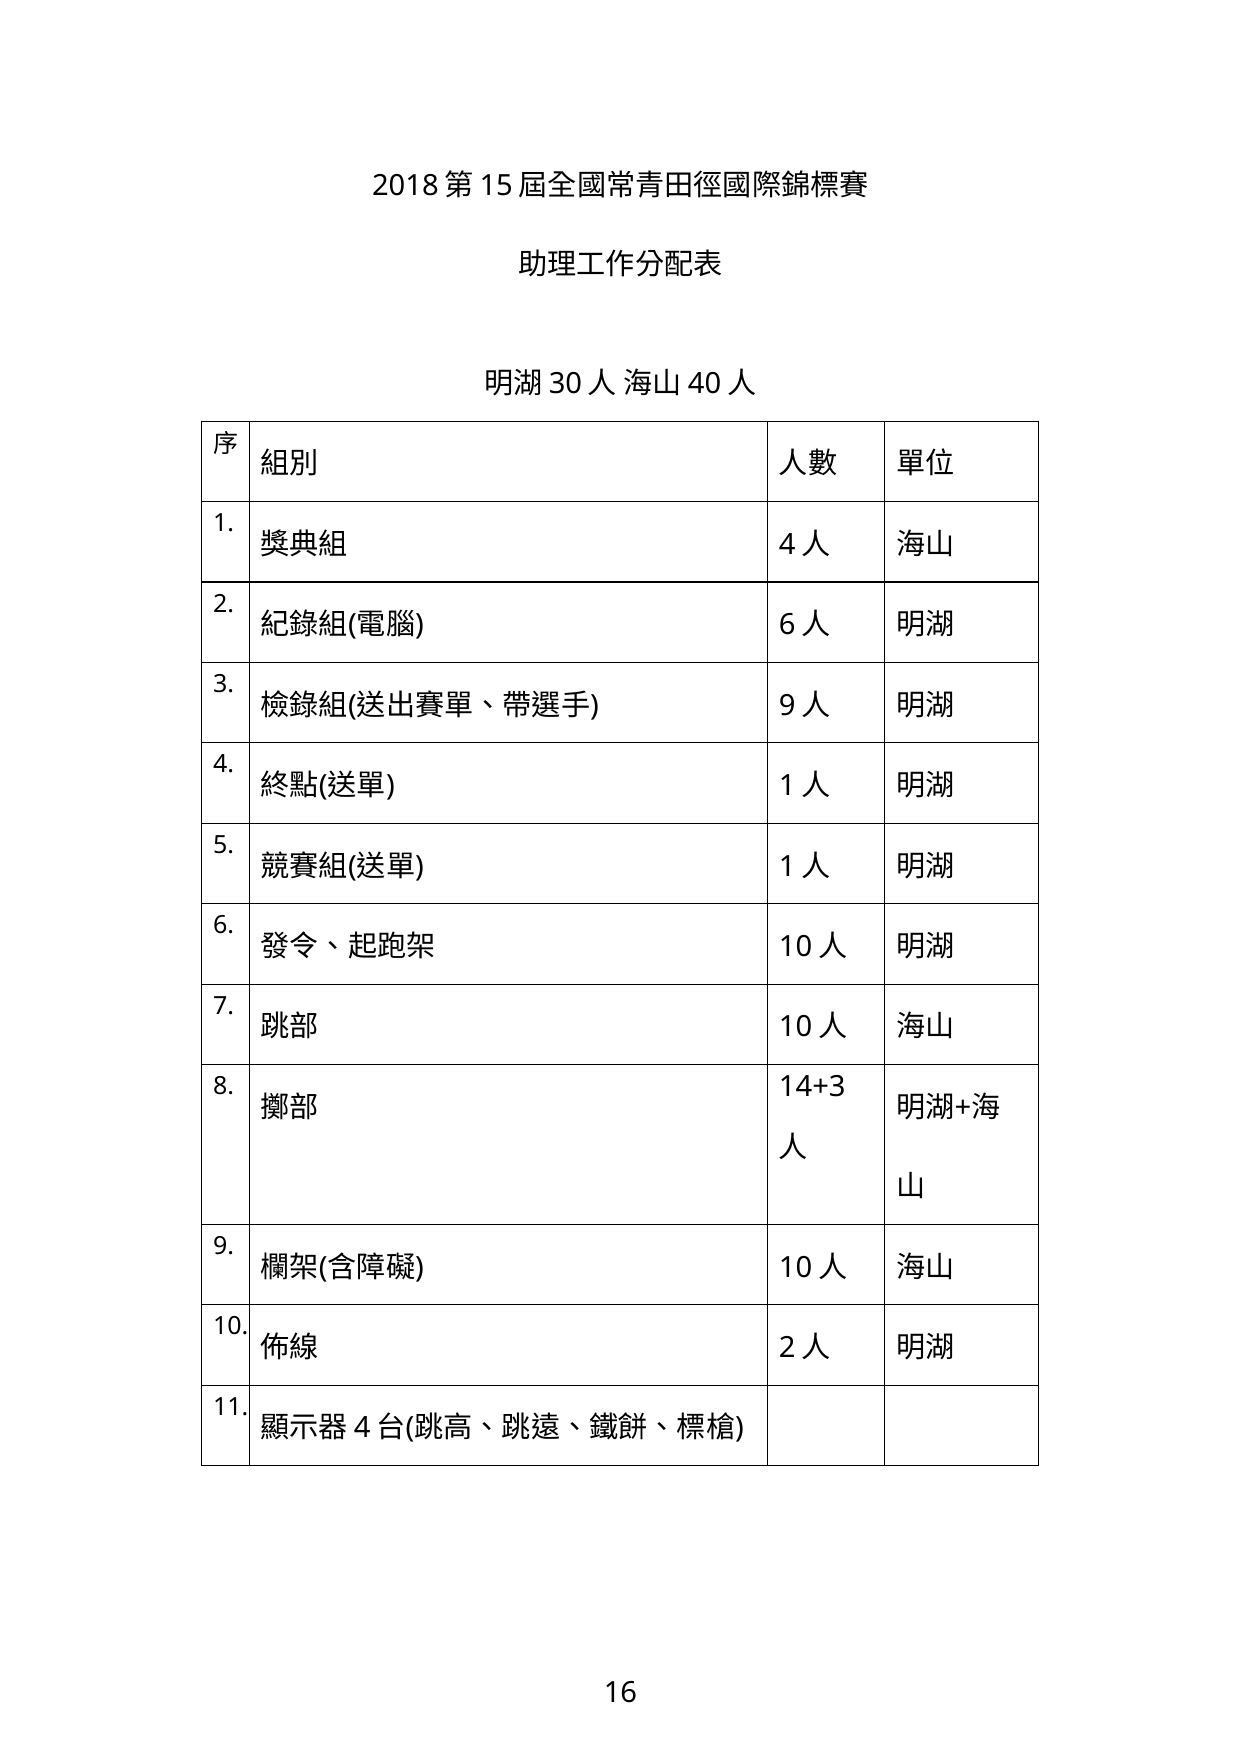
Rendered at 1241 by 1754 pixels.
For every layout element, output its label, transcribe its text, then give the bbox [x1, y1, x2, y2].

table_cell 發令、起跑架 [250, 904, 767, 983]
table_cell [202, 824, 249, 903]
text 明湖30人 海山40人 [118, 341, 1122, 421]
table_cell [202, 663, 249, 742]
table_cell 檢錄組(送出賽單、帶選手) [250, 663, 767, 742]
table_cell 海山 [885, 502, 1038, 581]
text 助理工作分配表 [118, 222, 1122, 301]
table_cell 擲部 [250, 1065, 767, 1224]
table_header 組別 [250, 422, 767, 501]
table_cell 1人 [768, 743, 884, 823]
table_cell [202, 502, 249, 581]
table_cell 6人 [768, 583, 884, 662]
table_cell 10人 [768, 1225, 884, 1304]
table_cell 10人 [768, 904, 884, 983]
table_cell [202, 1065, 249, 1224]
table_header 人數 [768, 422, 884, 501]
table_cell 9人 [768, 663, 884, 742]
table_cell 明湖 [885, 1305, 1038, 1384]
table_header 序 [202, 422, 249, 501]
table_cell [202, 1386, 249, 1465]
table_cell 跳部 [250, 985, 767, 1064]
table_cell 明湖 [885, 663, 1038, 742]
table_cell 14+3人 [768, 1065, 884, 1224]
table_cell 佈線 [250, 1305, 767, 1384]
table_cell 明湖 [885, 743, 1038, 823]
table_cell 明湖 [885, 824, 1038, 903]
table_cell 終點(送單) [250, 743, 767, 823]
table_cell 1人 [768, 824, 884, 903]
table_cell 10人 [768, 985, 884, 1064]
table_cell 4人 [768, 502, 884, 581]
table_cell [885, 1386, 1038, 1465]
table_cell 欄架(含障礙) [250, 1225, 767, 1304]
table_cell 顯示器4台(跳高、跳遠、鐵餅、標槍) [250, 1386, 767, 1465]
table_cell 競賽組(送單) [250, 824, 767, 903]
table_cell [202, 904, 249, 983]
table_cell [768, 1386, 884, 1465]
table_cell 2人 [768, 1305, 884, 1384]
table_cell [202, 583, 249, 662]
table_cell [202, 1305, 249, 1384]
table_header 單位 [885, 422, 1038, 501]
text 2018第15屆全國常青田徑國際錦標賽 [118, 143, 1122, 222]
table_cell 明湖 [885, 583, 1038, 662]
table_cell 海山 [885, 1225, 1038, 1304]
table_cell 獎典組 [250, 502, 767, 581]
table_cell [202, 743, 249, 823]
table_cell 明湖+海山 [885, 1065, 1038, 1224]
table_cell 明湖 [885, 904, 1038, 983]
table_cell [202, 985, 249, 1064]
table_cell [202, 1225, 249, 1304]
table_cell 紀錄組(電腦) [250, 583, 767, 662]
table_cell 海山 [885, 985, 1038, 1064]
